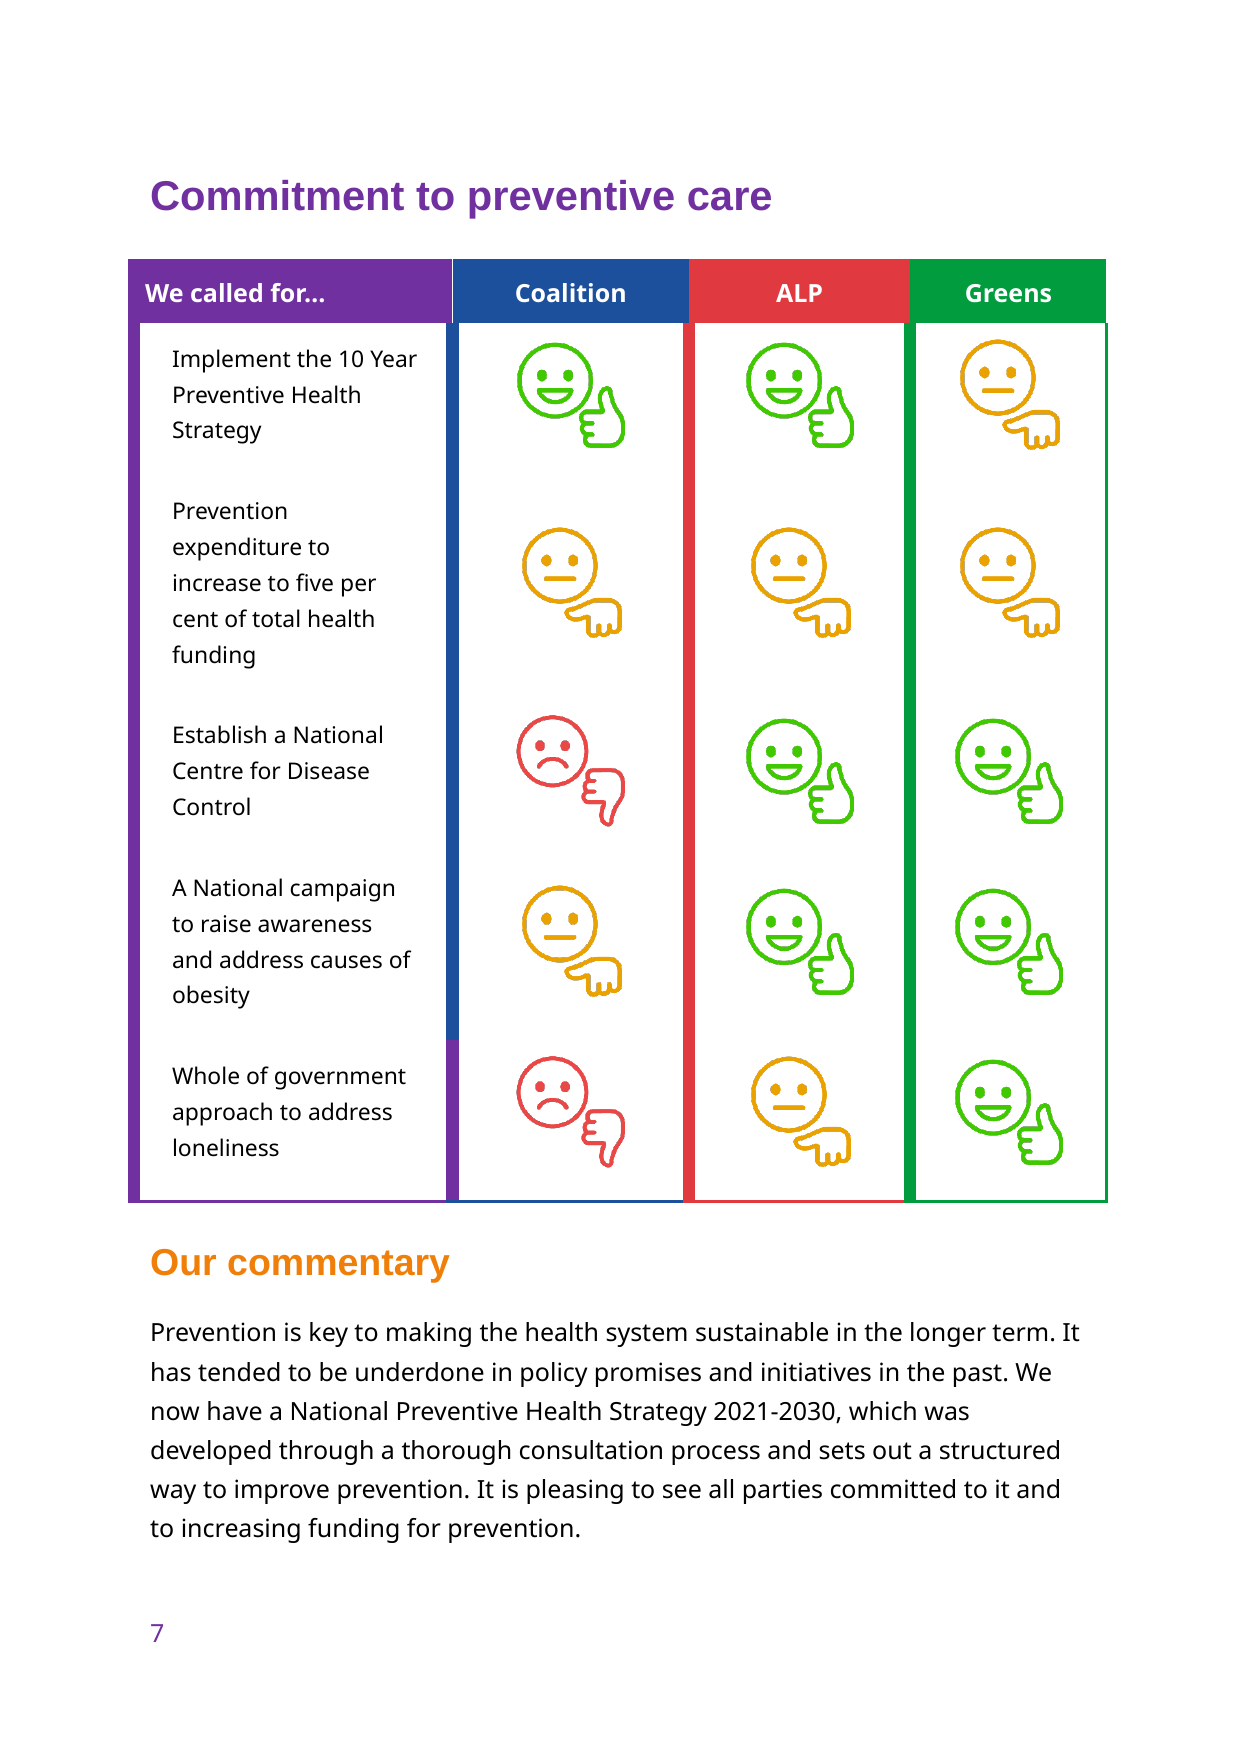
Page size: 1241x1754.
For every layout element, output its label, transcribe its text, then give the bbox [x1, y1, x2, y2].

table_cell [916, 859, 1105, 1040]
table_header ALP [689, 259, 910, 323]
table_cell [695, 1040, 904, 1200]
picture [740, 711, 859, 830]
picture [949, 882, 1068, 1001]
table_header Coalition [453, 259, 689, 323]
table_header We called for… [140, 259, 452, 323]
text Prevention is key to making the health system sustainable in the longer term. It has tended to be underdone in policy promises and initiatives in the past. We now have a National Preventive Health Strategy 2021-2030, which was developed through a thorough consultation process and sets out a structured way to improve prevention. It is pleasing to see all parties committed to it and to increasing funding for prevention. [150, 1315, 1090, 1545]
table_cell [916, 483, 1105, 699]
subtitle Our commentary [150, 1241, 1090, 1284]
picture [740, 523, 859, 642]
table_cell [695, 483, 904, 699]
table_cell [459, 1040, 683, 1200]
picture [511, 523, 630, 642]
picture [514, 1055, 627, 1168]
table_cell [916, 323, 1105, 482]
table_cell [695, 323, 904, 482]
picture [740, 335, 859, 454]
picture [949, 335, 1068, 454]
picture [511, 882, 630, 1001]
table_cell Implement the 10 Year Preventive Health Strategy [140, 323, 446, 482]
subtitle Commitment to preventive care [150, 171, 1090, 219]
picture [949, 711, 1068, 830]
picture [740, 1052, 859, 1171]
table_cell [459, 699, 683, 859]
table_cell Whole of government approach to address loneliness [140, 1040, 446, 1200]
picture [949, 523, 1068, 642]
table_cell [459, 859, 683, 1040]
table_cell [695, 699, 904, 859]
picture [514, 714, 627, 827]
table_cell [459, 483, 683, 699]
table_cell [695, 859, 904, 1040]
table_cell A National campaign to raise awareness and address causes of obesity [140, 859, 446, 1040]
picture [740, 882, 859, 1001]
picture [511, 335, 630, 454]
table_header Greens [910, 259, 1106, 323]
table_cell [916, 1040, 1105, 1200]
table_cell [916, 699, 1105, 859]
table_cell [459, 323, 683, 482]
picture [949, 1052, 1068, 1171]
table_cell Prevention expenditure to increase to five per cent of total health funding [140, 483, 446, 699]
table_cell Establish a National Centre for Disease Control [140, 699, 446, 859]
